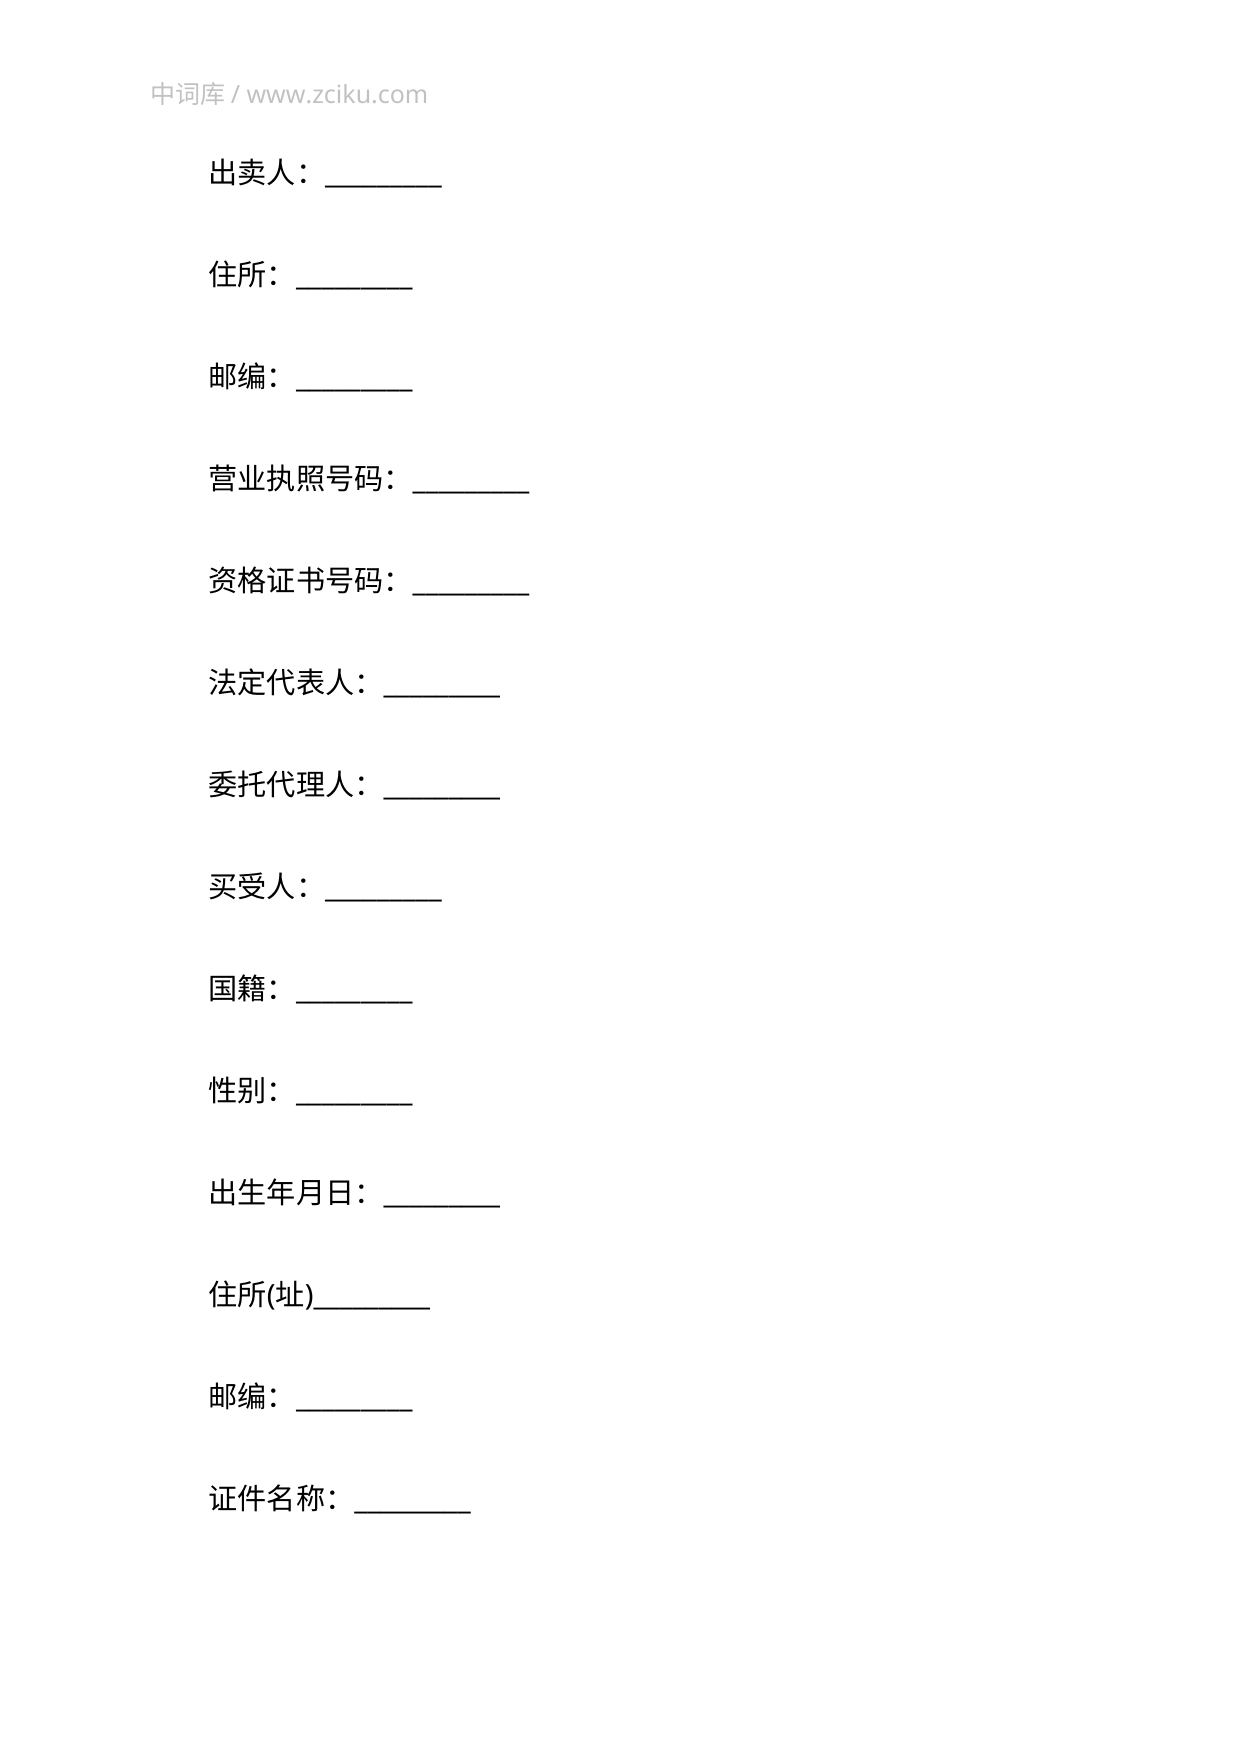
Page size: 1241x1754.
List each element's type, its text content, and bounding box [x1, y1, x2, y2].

text 资格证书号码：_________ [150, 558, 1090, 600]
text 出生年月日：_________ [150, 1170, 1090, 1212]
text 邮编：_________ [150, 354, 1090, 396]
text 证件名称：_________ [150, 1476, 1090, 1518]
text 营业执照号码：_________ [150, 456, 1090, 498]
text 邮编：_________ [150, 1374, 1090, 1416]
text 委托代理人：_________ [150, 762, 1090, 804]
text 性别：_________ [150, 1068, 1090, 1110]
text 法定代表人：_________ [150, 660, 1090, 702]
text 出卖人：_________ [150, 150, 1090, 192]
text 住所(址)_________ [150, 1272, 1090, 1314]
text 国籍：_________ [150, 966, 1090, 1008]
text 住所：_________ [150, 252, 1090, 294]
text 买受人：_________ [150, 864, 1090, 906]
